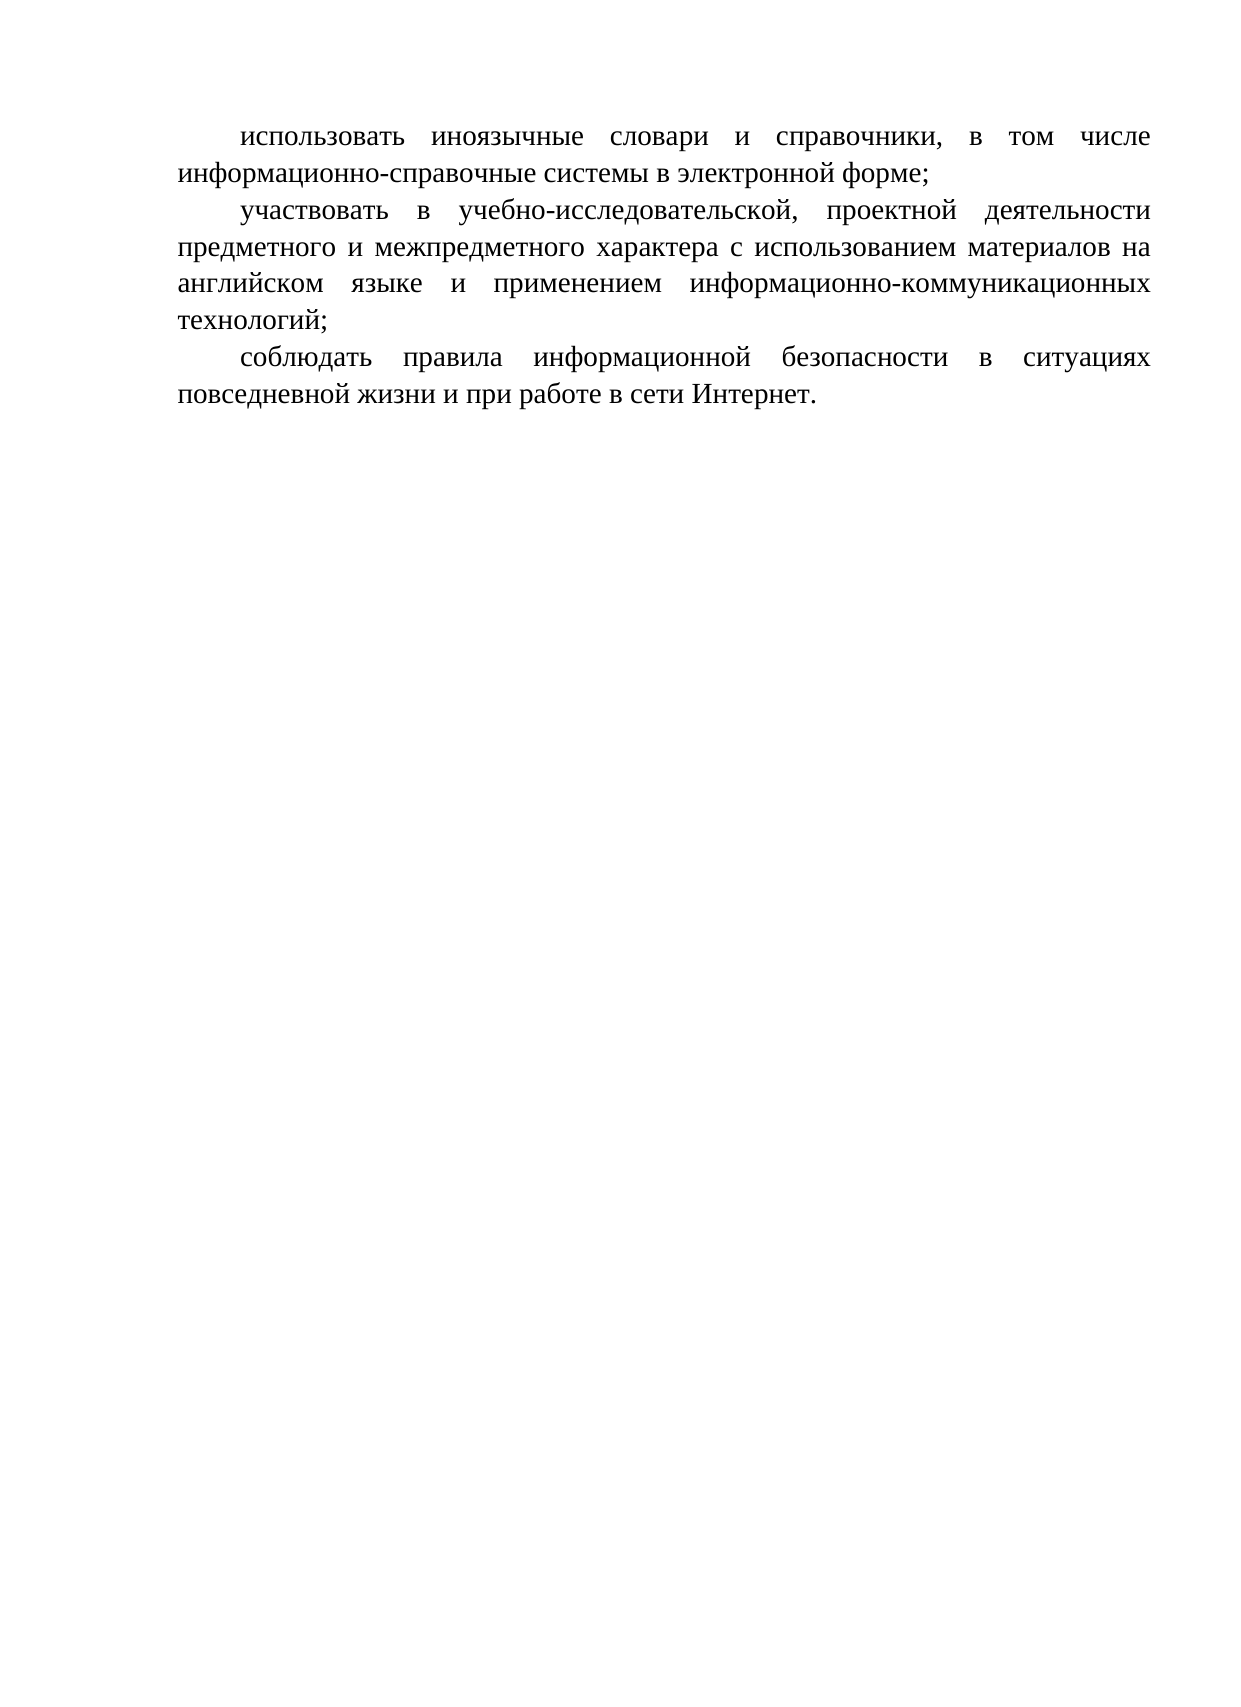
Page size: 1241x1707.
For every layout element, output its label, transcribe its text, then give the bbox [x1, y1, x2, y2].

text соблюдать правила информационной безопасности в ситуациях повседневной жизни и при работе в сети Интернет. [177, 339, 1152, 410]
text использовать иноязычные словари и справочники, в том числе информационно-справочные системы в электронной форме; [177, 118, 1152, 188]
text участвовать в учебно-исследовательской, проектной деятельности предметного и межпредметного характера с использованием материалов на английском языке и применением информационно-коммуникационных технологий; [177, 192, 1152, 336]
